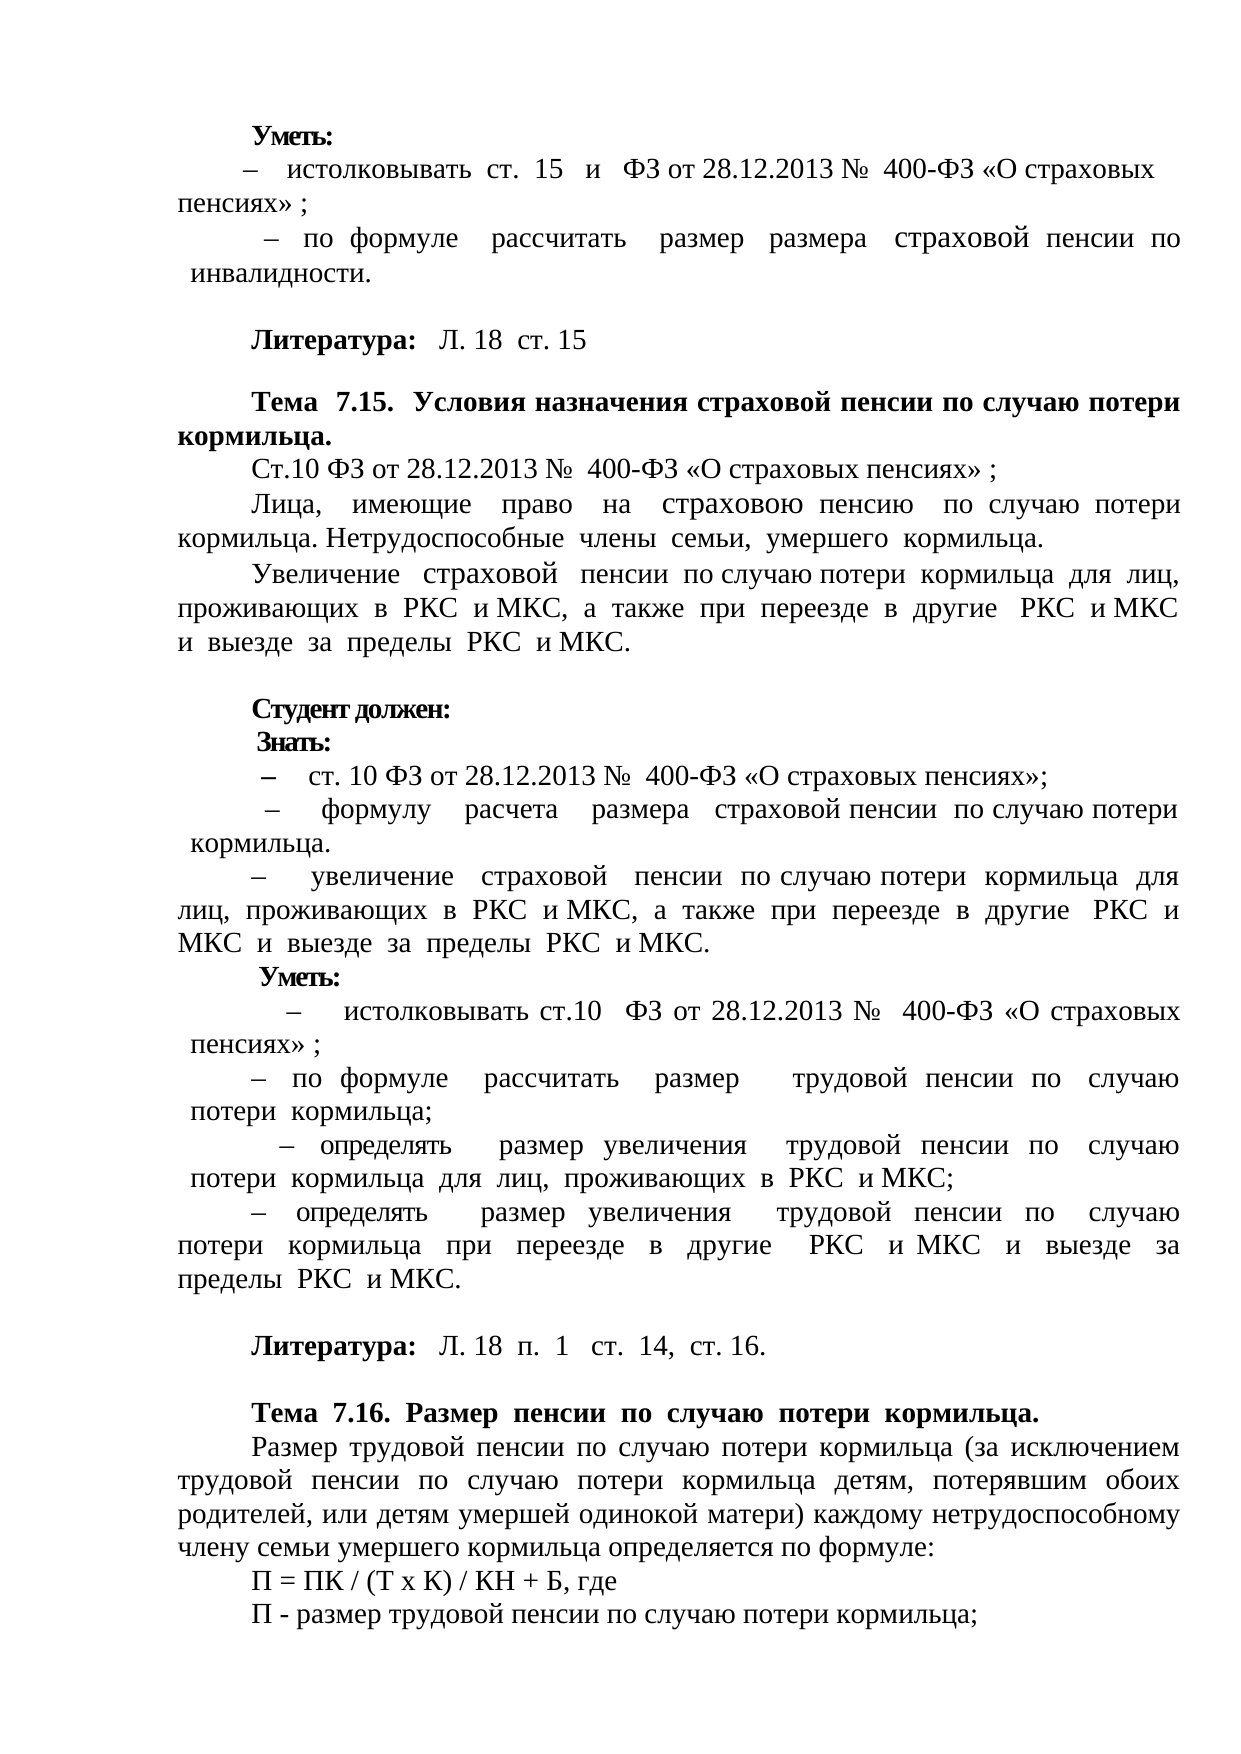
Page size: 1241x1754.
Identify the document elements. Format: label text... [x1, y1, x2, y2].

text – определять размер увеличения трудовой пенсии по случаю потери кормильца при переезде в другие РКС и МКС и выезде за пределы РКС и МКС. [177, 1194, 1181, 1294]
text – по формуле рассчитать размер размера страховой пенсии по инвалидности. [190, 219, 1181, 288]
text Ст.10 ФЗ от 28.12.2013 № 400-ФЗ «О страховых пенсиях» ; [982, 451, 1181, 485]
text – ст. 10 ФЗ от 28.12.2013 № 400-ФЗ «О страховых пенсиях»; [1040, 758, 1240, 791]
text Уметь: [177, 118, 1240, 152]
text Лица, имеющие право на страховою пенсию по случаю потери кормильца. Нетрудоспособные члены семьи, умершего кормильца. [177, 485, 1181, 554]
text Уметь: [190, 959, 1240, 993]
text Тема 7.16. Размер пенсии по случаю потери кормильца. [177, 1395, 1181, 1429]
text Литература: Л. 18 ст. 15 [177, 322, 1181, 355]
text – увеличение страховой пенсии по случаю потери кормильца для лиц, проживающих в РКС и МКС, а также при переезде в другие РКС и МКС и выезде за пределы РКС и МКС. [177, 858, 1181, 959]
text Увеличение страховой пенсии по случаю потери кормильца для лиц, проживающих в РКС и МКС, а также при переезде в другие РКС и МКС и выезде за пределы РКС и МКС. [177, 554, 1181, 657]
text П - размер трудовой пенсии по случаю потери кормильца; [177, 1596, 1181, 1630]
text – истолковывать ст.10 ФЗ от 28.12.2013 № 400-ФЗ «О страховых пенсиях» ; [190, 993, 1181, 1060]
text Знать: [177, 724, 1181, 758]
text Размер трудовой пенсии по случаю потери кормильца (за исключением трудовой пенсии по случаю потери кормильца детям, потерявшим обоих родителей, или детям умершей одинокой матери) каждому нетрудоспособному члену семьи умершего кормильца определяется по формуле: [177, 1429, 1181, 1563]
text – по формуле рассчитать размер трудовой пенсии по случаю потери кормильца; [190, 1060, 1181, 1127]
text П = ПК / (Т x К) / КН + Б, где [177, 1563, 1181, 1596]
text Литература: Л. 18 п. 1 ст. 14, ст. 16. [177, 1328, 1181, 1362]
text Тема 7.15. Условия назначения страховой пенсии по случаю потери кормильца. [177, 384, 1181, 451]
text – истолковывать ст. 15 и ФЗ от 28.12.2013 № 400-ФЗ «О страховых пенсиях» ; [177, 152, 1181, 219]
text Студент должен: [177, 691, 1181, 724]
text – формулу расчета размера страховой пенсии по случаю потери кормильца. [190, 791, 1181, 858]
text – ст. 10 ФЗ от 28.12.2013 № 400-ФЗ «О страховых пенсиях»; [190, 758, 385, 791]
text Ст.10 ФЗ от 28.12.2013 № 400-ФЗ «О страховых пенсиях» ; [177, 451, 327, 485]
text – определять размер увеличения трудовой пенсии по случаю потери кормильца для лиц, проживающих в РКС и МКС; [190, 1127, 1181, 1194]
